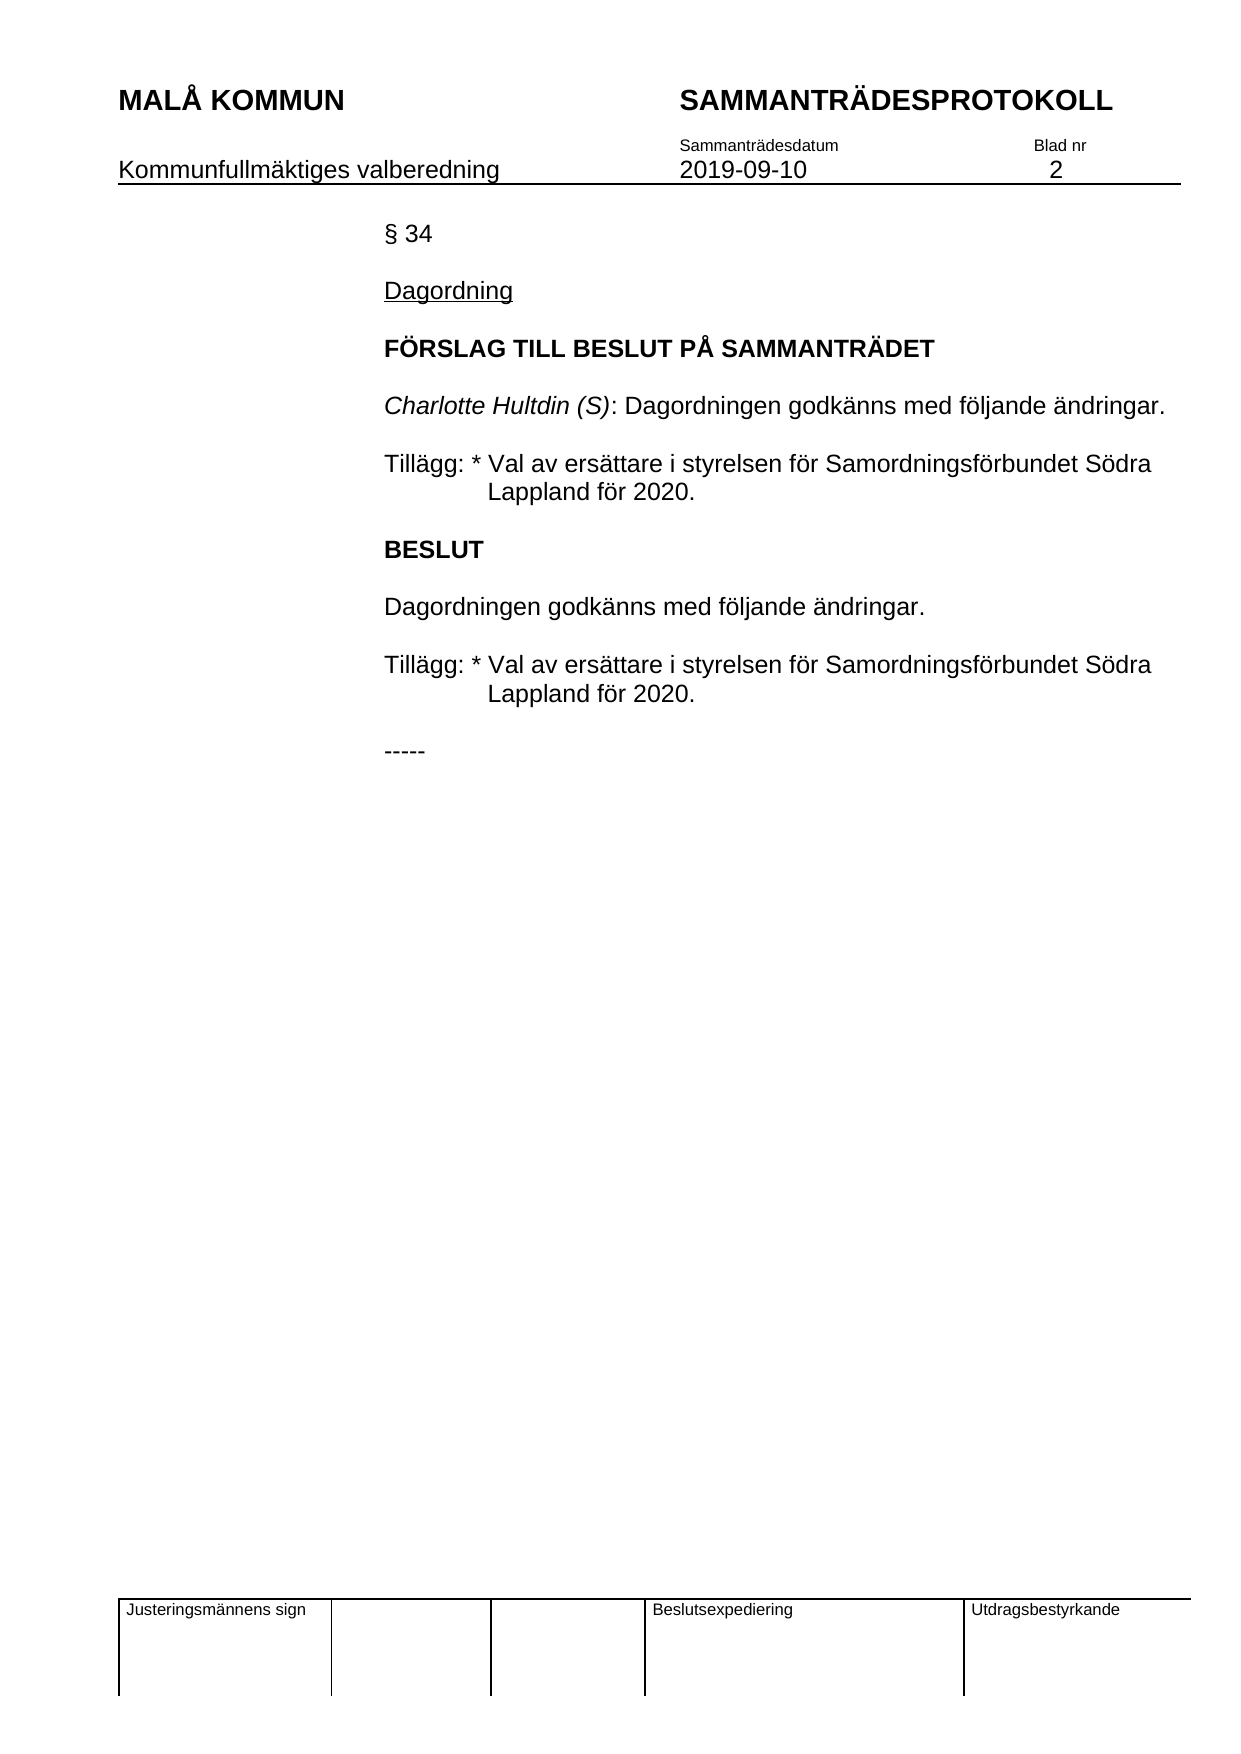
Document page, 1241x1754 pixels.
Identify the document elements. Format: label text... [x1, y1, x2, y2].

text BESLUT [384, 535, 1181, 563]
text ----- [384, 736, 1181, 765]
text Dagordning [384, 276, 1181, 305]
text Charlotte Hultdin (S): Dagordningen godkänns med följande ändringar. [384, 391, 1181, 420]
text § 34 [118, 218, 1181, 247]
text Dagordningen godkänns med följande ändringar. [384, 592, 1181, 621]
text FÖRSLAG TILL BESLUT PÅ SAMMANTRÄDET [384, 333, 1181, 362]
text Tillägg: * Val av ersättare i styrelsen för Samordningsförbundet Södra Lappland för 2020. [384, 650, 1181, 707]
text Tillägg: * Val av ersättare i styrelsen för Samordningsförbundet Södra Lappland för 2020. [384, 448, 1181, 506]
